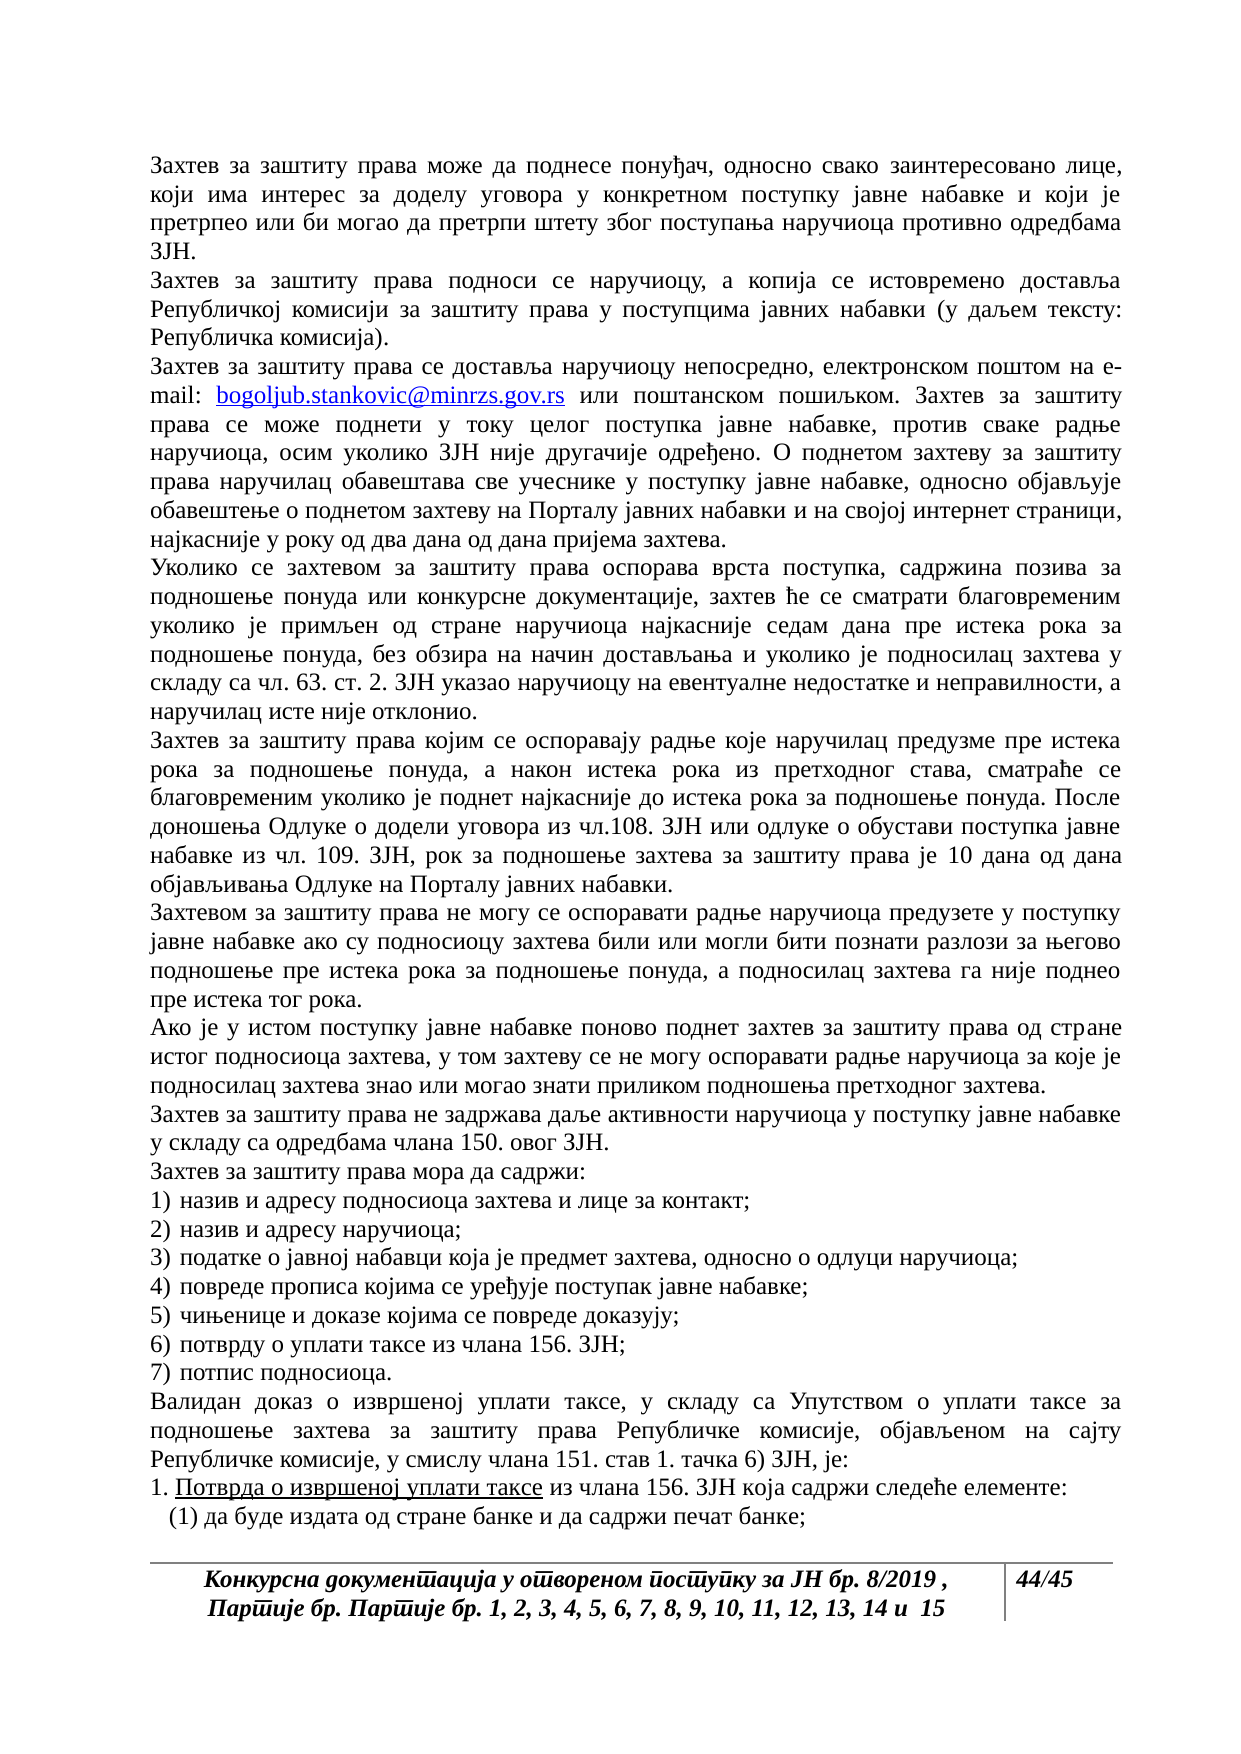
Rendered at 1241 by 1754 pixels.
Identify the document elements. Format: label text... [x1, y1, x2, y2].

text Захтев за заштиту права се доставља наручиоцу непосредно, електронском поштом на e-mail: bogoljub.stankovic@minrzs.gov.rs или поштанском пошиљком. Захтев за заштиту права се може поднети у току целог поступка јавне набавке, против сваке радње наручиоца, осим уколико ЗЈН није другачије одређено. О поднетом захтеву за заштиту права наручилац обавештава све учеснике у поступку јавне набавке, односно објављује обавештење о поднетом захтеву на Порталу јавних набавки и на својој интернет страници, најкасније у року од два дана од дана пријема захтева. [150, 351, 1122, 552]
text Захтев за заштиту права не задржава даље активности наручиоца у поступку јавне набавке у складу са одредбама члана 150. овог ЗЈН. [150, 1099, 1122, 1156]
text Захтев за заштиту права може да поднесе понуђач, односно свако заинтересовано лице, који има интерес за доделу уговора у конкретном поступку јавне набавке и који је претрпео или би могао да претрпи штету због поступања наручиоца противно одредбама ЗЈН. [150, 150, 1122, 265]
text Захтев за заштиту права мора да садржи: [150, 1156, 1122, 1185]
list податке о јавној набавци која је предмет захтева, односно о одлуци наручиоца; [150, 1242, 1122, 1271]
text Захтев за заштиту права којим се оспоравају радње које наручилац предузме пре истека рока за подношење понуда, а након истека рока из претходног става, сматраће се благовременим уколико је поднет најкасније до истека рока за подношење понуда. После доношења Одлуке о додели уговора из чл.108. ЗЈН или одлуке о обустави поступка јавне набавке из чл. 109. ЗЈН, рок за подношење захтева за заштиту права је 10 дана од дана објављивања Одлуке на Порталу јавних набавки. [150, 725, 1122, 897]
text 1. Потврда о извршеној уплати таксе из члана 156. ЗЈН која садржи следеће елементе: [150, 1472, 1122, 1501]
text Уколико се захтевом за заштиту права оспорава врста поступка, садржина позива за подношење понуда или конкурсне документације, захтев ће се сматрати благовременим уколико је примљен од стране наручиоца најкасније седам дана пре истека рока за подношење понуда, без обзира на начин достављања и уколико је подносилац захтева у складу са чл. 63. ст. 2. ЗЈН указао наручиоцу на евентуалне недостатке и неправилности, а наручилац исте није отклонио. [150, 552, 1122, 725]
text Валидан доказ о извршеној уплати таксе, у складу са Упутством о уплати таксе за подношење захтева за заштиту права Републичке комисије, објављеном на сајту Републичке комисије, у смислу члана 151. став 1. тачка 6) ЗЈН, је: [150, 1386, 1122, 1472]
list чињенице и доказе којима се повреде доказују; [150, 1300, 1122, 1329]
list назив и адресу наручиоца; [150, 1214, 1122, 1242]
list назив и адресу подносиоца захтева и лице за контакт; [150, 1185, 1122, 1214]
list повреде прописа којима се уређује поступак јавне набавке; [150, 1271, 1122, 1300]
text Ако је у истом поступку јавне набавке поново поднет захтев за заштиту права од стране истог подносиоца захтева, у том захтеву се не могу оспоравати радње наручиоца за које је подносилац захтева знао или могао знати приликом подношења претходног захтева. [150, 1012, 1122, 1099]
text Захтев за заштиту права подноси се наручиоцу, а копија се истовремено доставља Републичкој комисији за заштиту права у поступцима јавних набавки (у даљем тексту: Републичка комисија). [150, 265, 1122, 351]
text (1) да буде издата од стране банке и да садржи печат банке; [150, 1501, 1122, 1530]
text Захтевом за заштиту права не могу се оспоравати радње наручиоца предузете у поступку јавне набавке ако су подносиоцу захтева били или могли бити познати разлози за његово подношење пре истека рока за подношење понуда, а подносилац захтева га није поднео пре истека тог рока. [150, 897, 1122, 1012]
list потпис подносиоца. [150, 1357, 1122, 1386]
list потврду о уплати таксе из члана 156. ЗЈН; [150, 1329, 1122, 1357]
